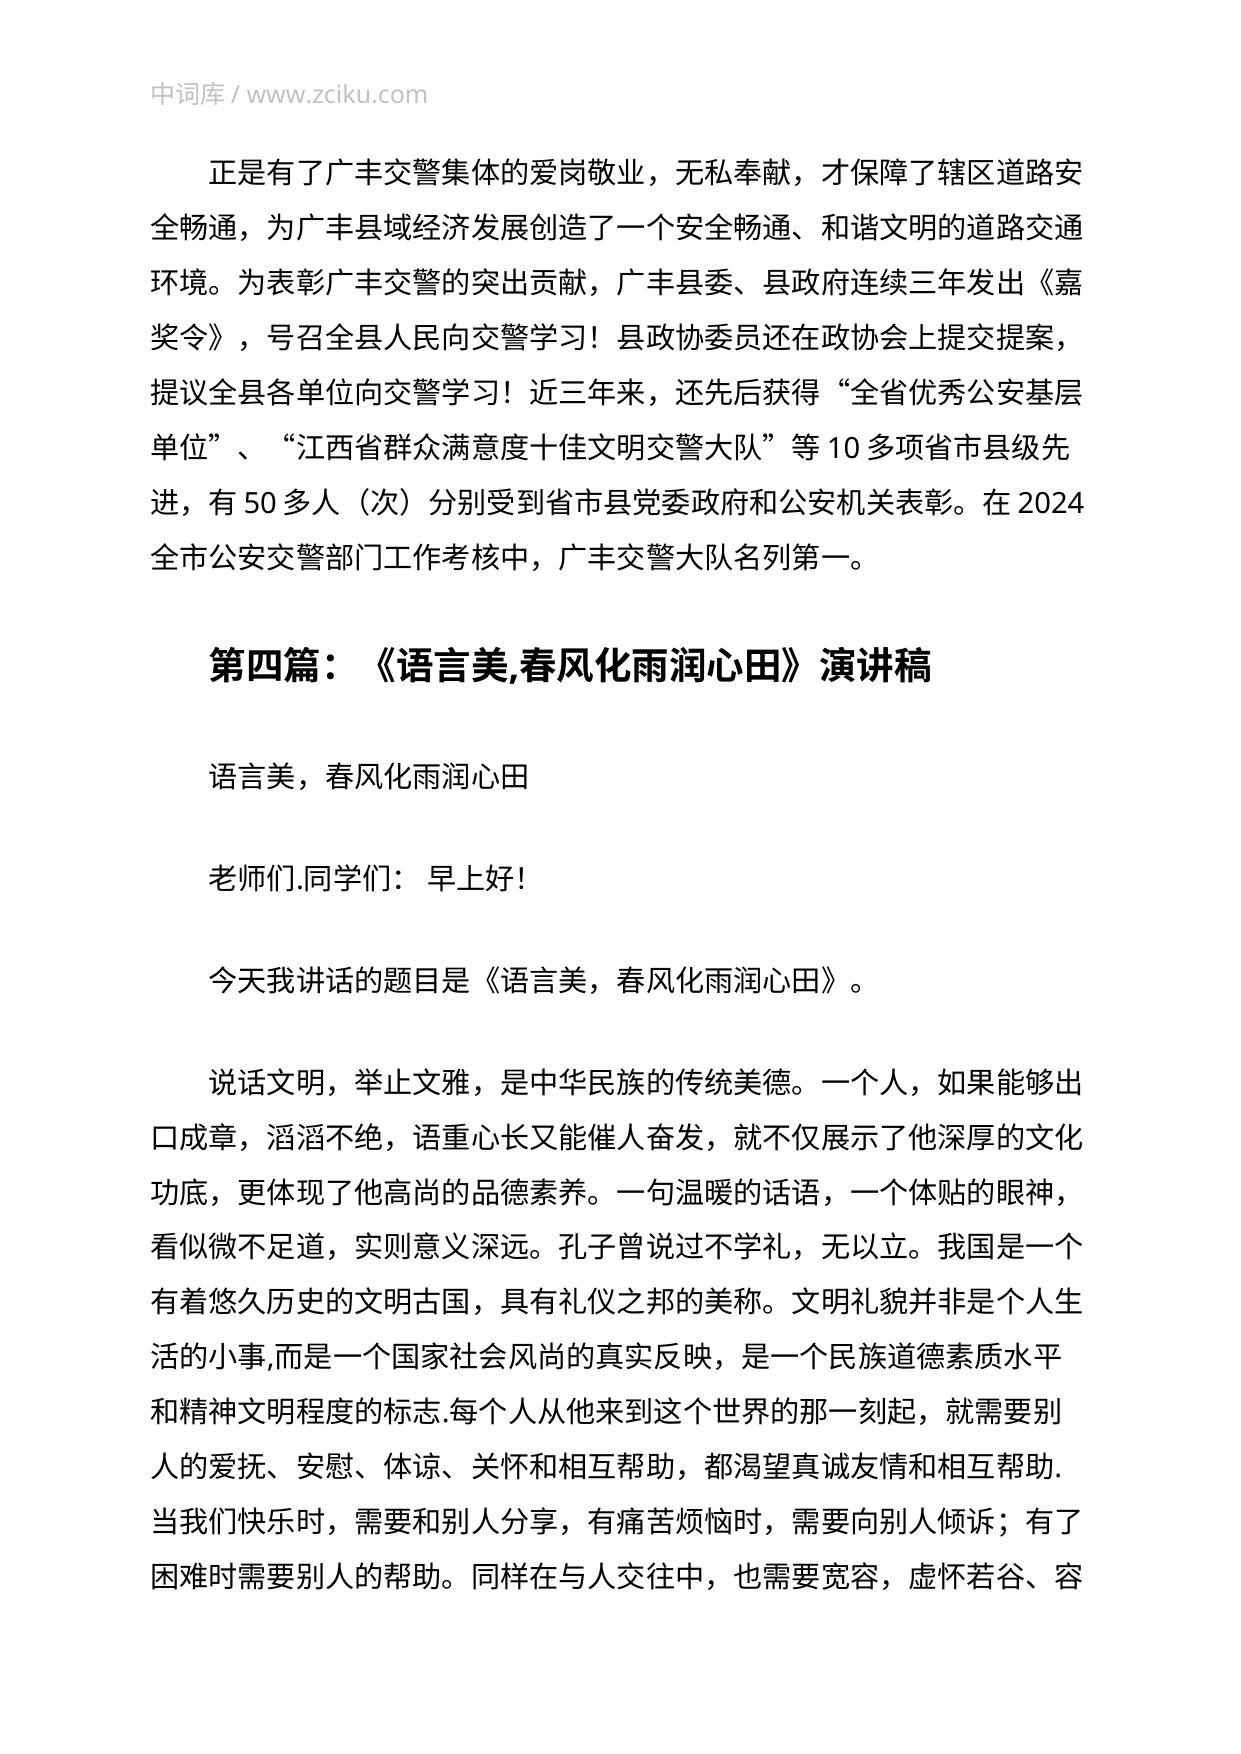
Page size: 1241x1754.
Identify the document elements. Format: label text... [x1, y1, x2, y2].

text 老师们.同学们： 早上好！ [150, 856, 1090, 898]
text 今天我讲话的题目是《语言美，春风化雨润心田》。 [150, 958, 1090, 1000]
text 正是有了广丰交警集体的爱岗敬业，无私奉献，才保障了辖区道路安全畅通，为广丰县域经济发展创造了一个安全畅通、和谐文明的道路交通环境。为表彰广丰交警的突出贡献，广丰县委、县政府连续三年发出《嘉奖令》，号召全县人民向交警学习！县政协委员还在政协会上提交提案，提议全县各单位向交警学习！近三年来，还先后获得“全省优秀公安基层单位”、“江西省群众满意度十佳文明交警大队”等10多项省市县级先进，有50多人（次）分别受到省市县党委政府和公安机关表彰。在2024全市公安交警部门工作考核中，广丰交警大队名列第一。 [150, 150, 1090, 577]
text 语言美，春风化雨润心田 [150, 754, 1090, 796]
text 第四篇：《语言美,春风化雨润心田》演讲稿 [150, 636, 1090, 691]
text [150, 1059, 1090, 1596]
